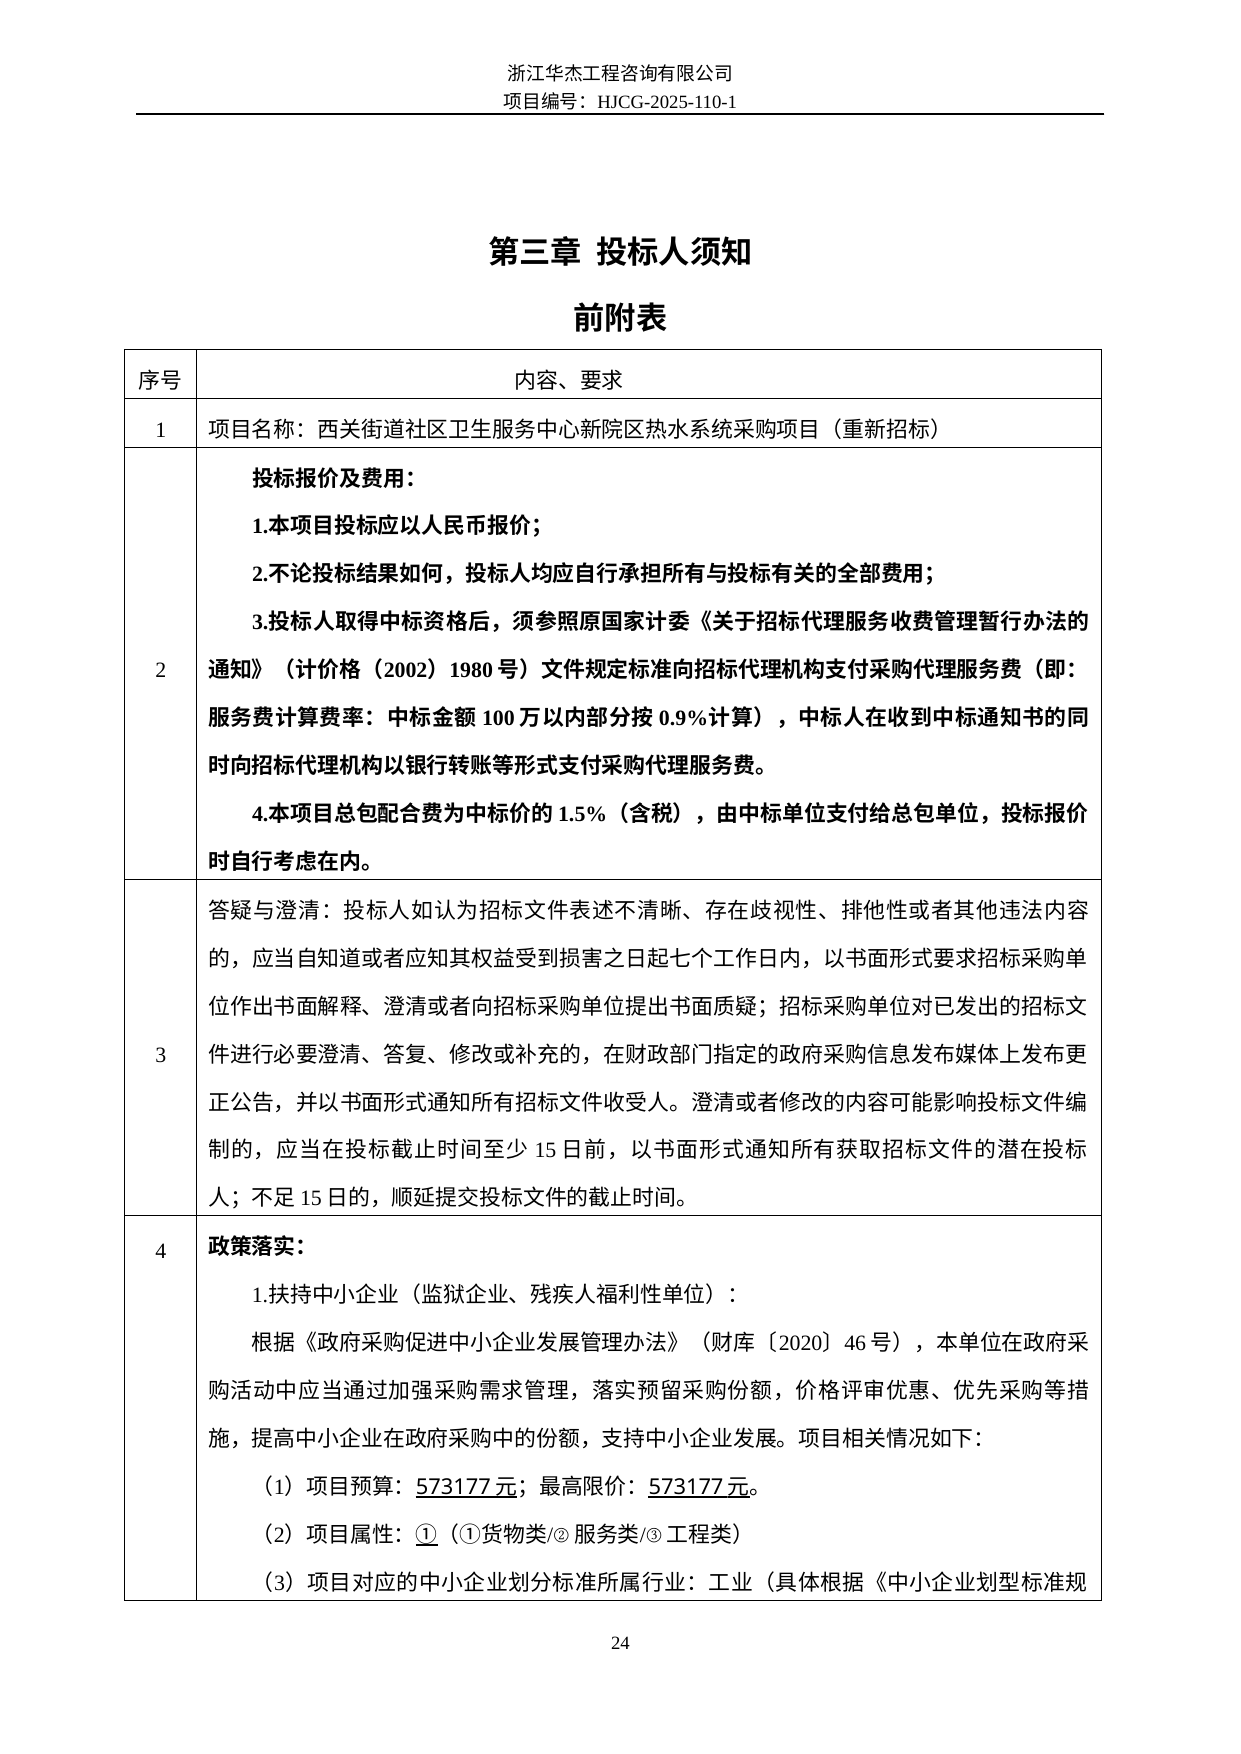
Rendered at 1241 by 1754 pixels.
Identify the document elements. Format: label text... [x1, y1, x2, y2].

table_cell 2 [125, 448, 196, 879]
table_cell 3 [125, 880, 196, 1215]
table_header 序号 [125, 350, 196, 398]
subtitle 第三章 投标人须知 [136, 217, 1104, 283]
table_cell 答疑与澄清：投标人如认为招标文件表述不清晰、存在歧视性、排他性或者其他违法内容的，应当自知道或者应知其权益受到损害之日起七个工作日内，以书面形式要求招标采购单位作出书面解释、澄清或者向招标采购单位提出书面质疑；招标采购单位对已发出的招标文件进行必要澄清、答复、修改或补充的，在财政部门指定的政府采购信息发布媒体上发布更正公告，并以书面形式通知所有招标文件收受人。澄清或者修改的内容可能影响投标文件编制的，应当在投标截止时间至少15日前，以书面形式通知所有获取招标文件的潜在投标人；不足15日的，顺延提交投标文件的截止时间。 [197, 880, 1101, 1215]
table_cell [197, 1216, 1101, 1600]
table_header 内容、要求 [197, 350, 1101, 398]
table_cell 项目名称：西关街道社区卫生服务中心新院区热水系统采购项目（重新招标） [197, 399, 1101, 447]
table_cell 4 [125, 1216, 196, 1600]
table_cell 1 [125, 399, 196, 447]
subtitle 前附表 [136, 283, 1104, 349]
table_cell 投标报价及费用： 1.本项目投标应以人民币报价； 2.不论投标结果如何，投标人均应自行承担所有与投标有关的全部费用； 3.投标人取得中标资格后，须参照原国家计委《关于招标代理服务收费管理暂行办法的通知》（计价格（2002）1980号）文件规定标准向招标代理机构支付采购代理服务费（即：服务费计算费率：中标金额100万以内部分按0.9%计算），中标人在收到中标通知书的同时向招标代理机构以银行转账等形式支付采购代理服务费。 4.本项目总包配合费为中标价的1.5%（含税），由中标单位支付给总包单位，投标报价时自行考虑在内。 [197, 448, 1101, 879]
